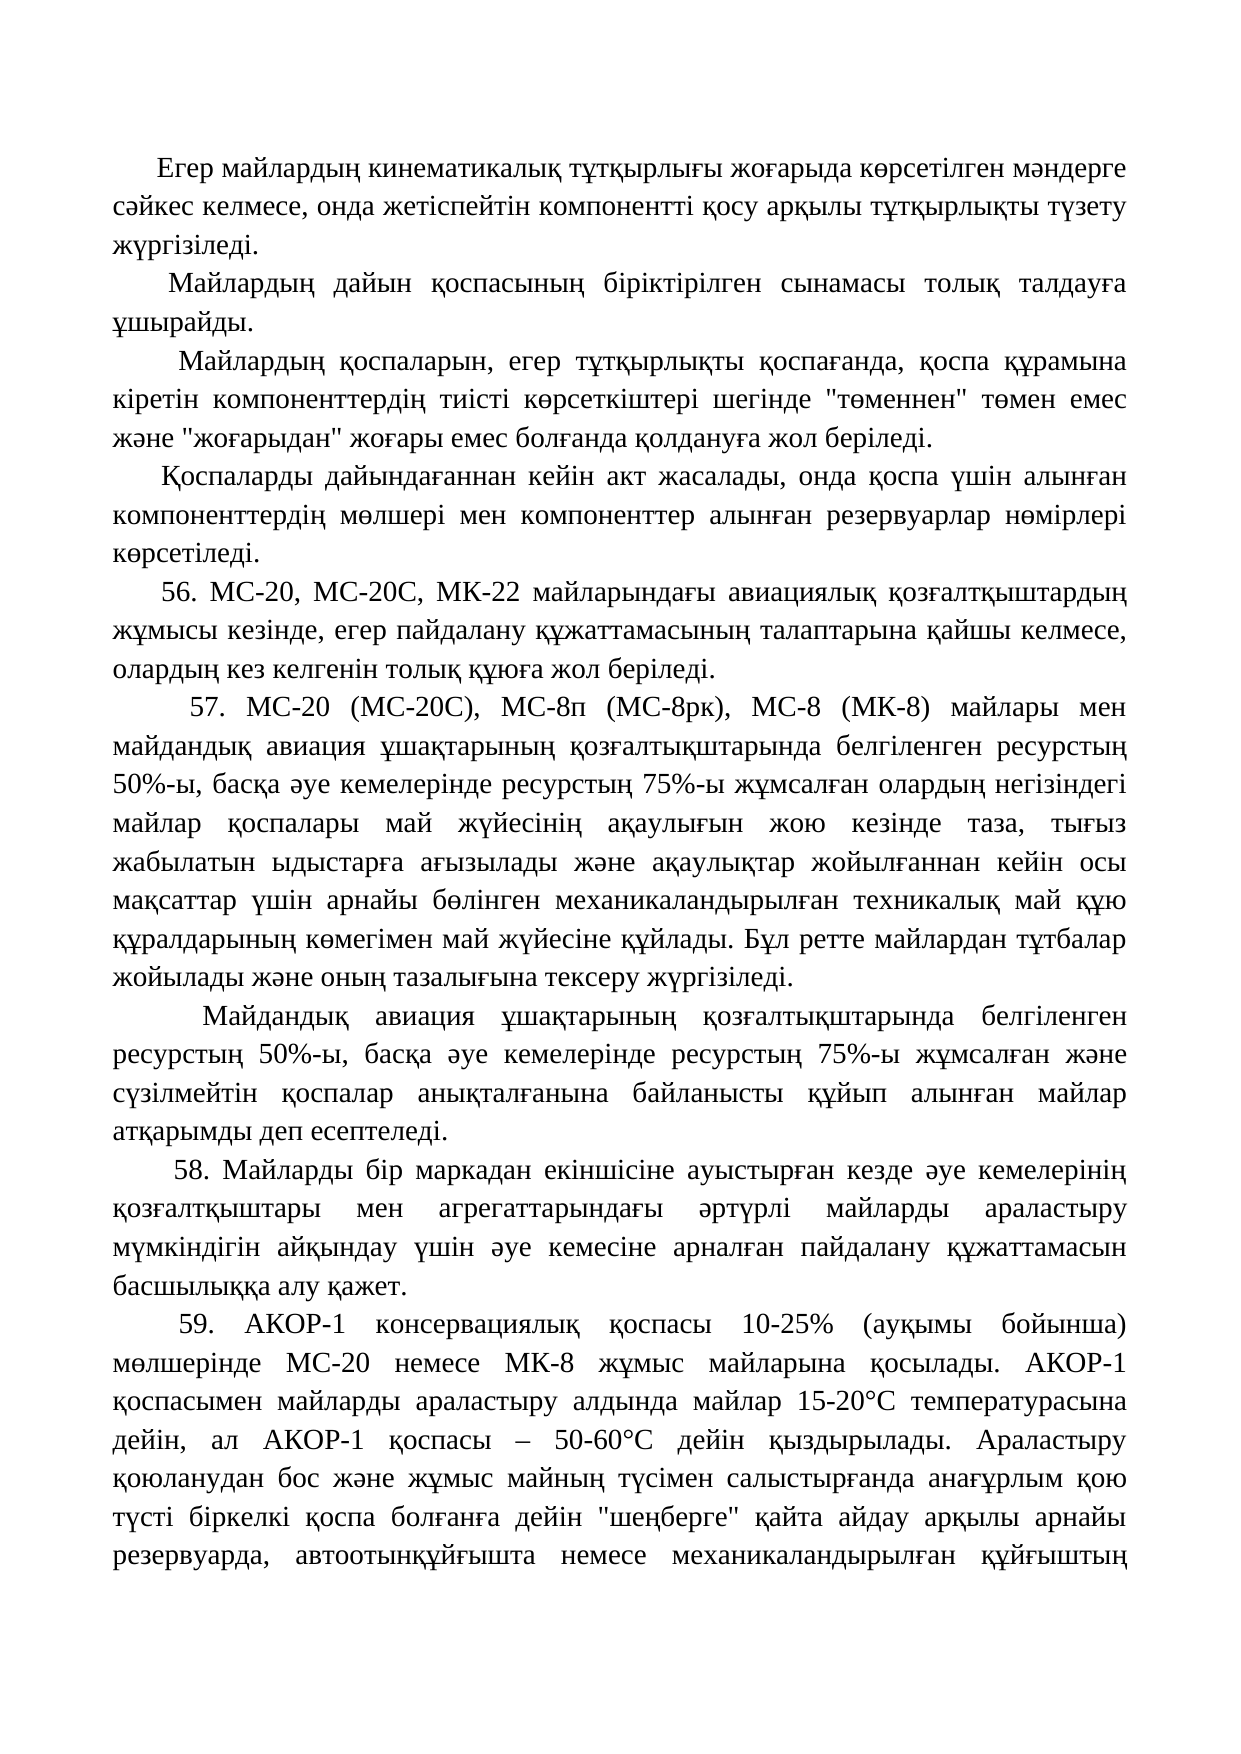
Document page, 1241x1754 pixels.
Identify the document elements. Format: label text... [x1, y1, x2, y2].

text 56. МС-20, МС-20С, МК-22 майларындағы авиациялық қозғалтқыштардың жұмысы кезінде, егер пайдалану құжаттамасының талаптарына қайшы келмесе, олардың кез келгенін толық құюға жол беріледі. [112, 574, 1128, 684]
text 58. Майларды бір маркадан екіншісіне ауыстырған кезде әуе кемелерінің қозғалтқыштары мен агрегаттарындағы әртүрлі майларды араластыру мүмкіндігін айқындау үшін әуе кемесіне арналған пайдалану құжаттамасын басшылыққа алу қажет. [112, 1152, 1128, 1301]
text Егер майлардың кинематикалық тұтқырлығы жоғарыда көрсетілген мәндерге сәйкес келмесе, онда жетіспейтін компонентті қосу арқылы тұтқырлықты түзету жүргізіледі. [112, 150, 1128, 261]
text 57. МС-20 (МС-20С), МС-8п (МС-8рк), МС-8 (МК-8) майлары мен майдандық авиация ұшақтарының қозғалтықштарында белгіленген ресурстың 50%-ы, басқа әуе кемелерінде ресурстың 75%-ы жұмсалған олардың негізіндегі майлар қоспалары май жүйесінің ақаулығын жою кезінде таза, тығыз жабылатын ыдыстарға ағызылады және ақаулықтар жойылғаннан кейін осы мақсаттар үшін арнайы бөлінген механикаландырылған техникалық май құю құралдарының көмегімен май жүйесіне құйлады. Бұл ретте майлардан тұтбалар жойылады және оның тазалығына тексеру жүргізіледі. [112, 689, 1128, 993]
text Майлардың дайын қоспасының біріктірілген сынамасы толық талдауға ұшырайды. [112, 266, 1128, 338]
text Майлардың қоспаларын, егер тұтқырлықты қоспағанда, қоспа құрамына кіретін компоненттердің тиісті көрсеткіштері шегінде "төменнен" төмен емес және "жоғарыдан" жоғары емес болғанда қолдануға жол беріледі. [112, 343, 1128, 453]
text Қоспаларды дайындағаннан кейін акт жасалады, онда қоспа үшін алынған компоненттердің мөлшері мен компоненттер алынған резервуарлар нөмірлері көрсетіледі. [112, 458, 1128, 569]
text Майдандық авиация ұшақтарының қозғалтықштарында белгіленген ресурстың 50%-ы, басқа әуе кемелерінде ресурстың 75%-ы жұмсалған және сүзілмейтін қоспалар анықталғанына байланысты құйып алынған майлар атқарымды деп есептеледі. [112, 998, 1128, 1147]
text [112, 1306, 1128, 1571]
